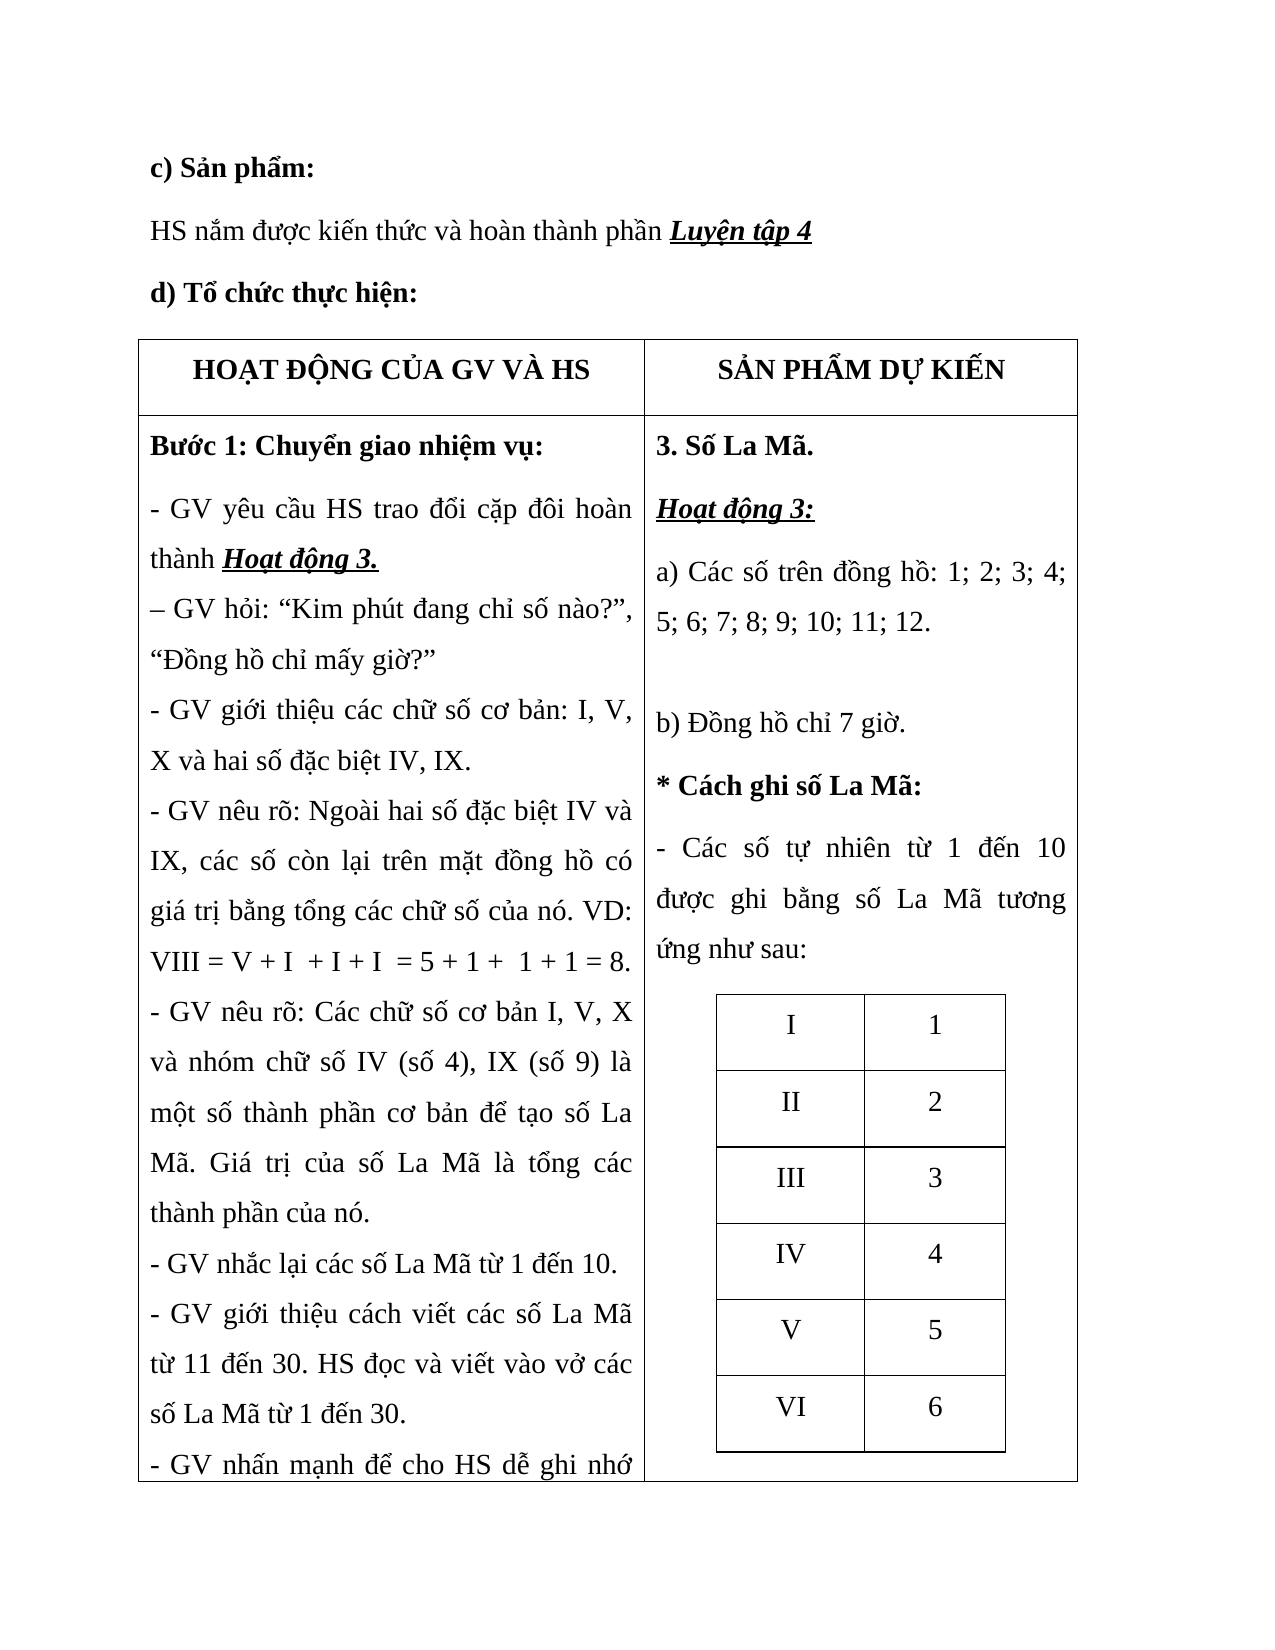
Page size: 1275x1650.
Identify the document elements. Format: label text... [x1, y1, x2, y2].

text c) Sản phẩm: [150, 150, 1125, 183]
table_header HOẠT ĐỘNG CỦA GV VÀ HS [139, 340, 644, 415]
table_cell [139, 416, 644, 1481]
text d) Tổ chức thực hiện: [150, 276, 1125, 309]
text HS nắm được kiến thức và hoàn thành phần Luyện tập 4 [150, 213, 1125, 246]
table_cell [645, 416, 1077, 1481]
table_header SẢN PHẨM DỰ KIẾN [645, 340, 1077, 415]
